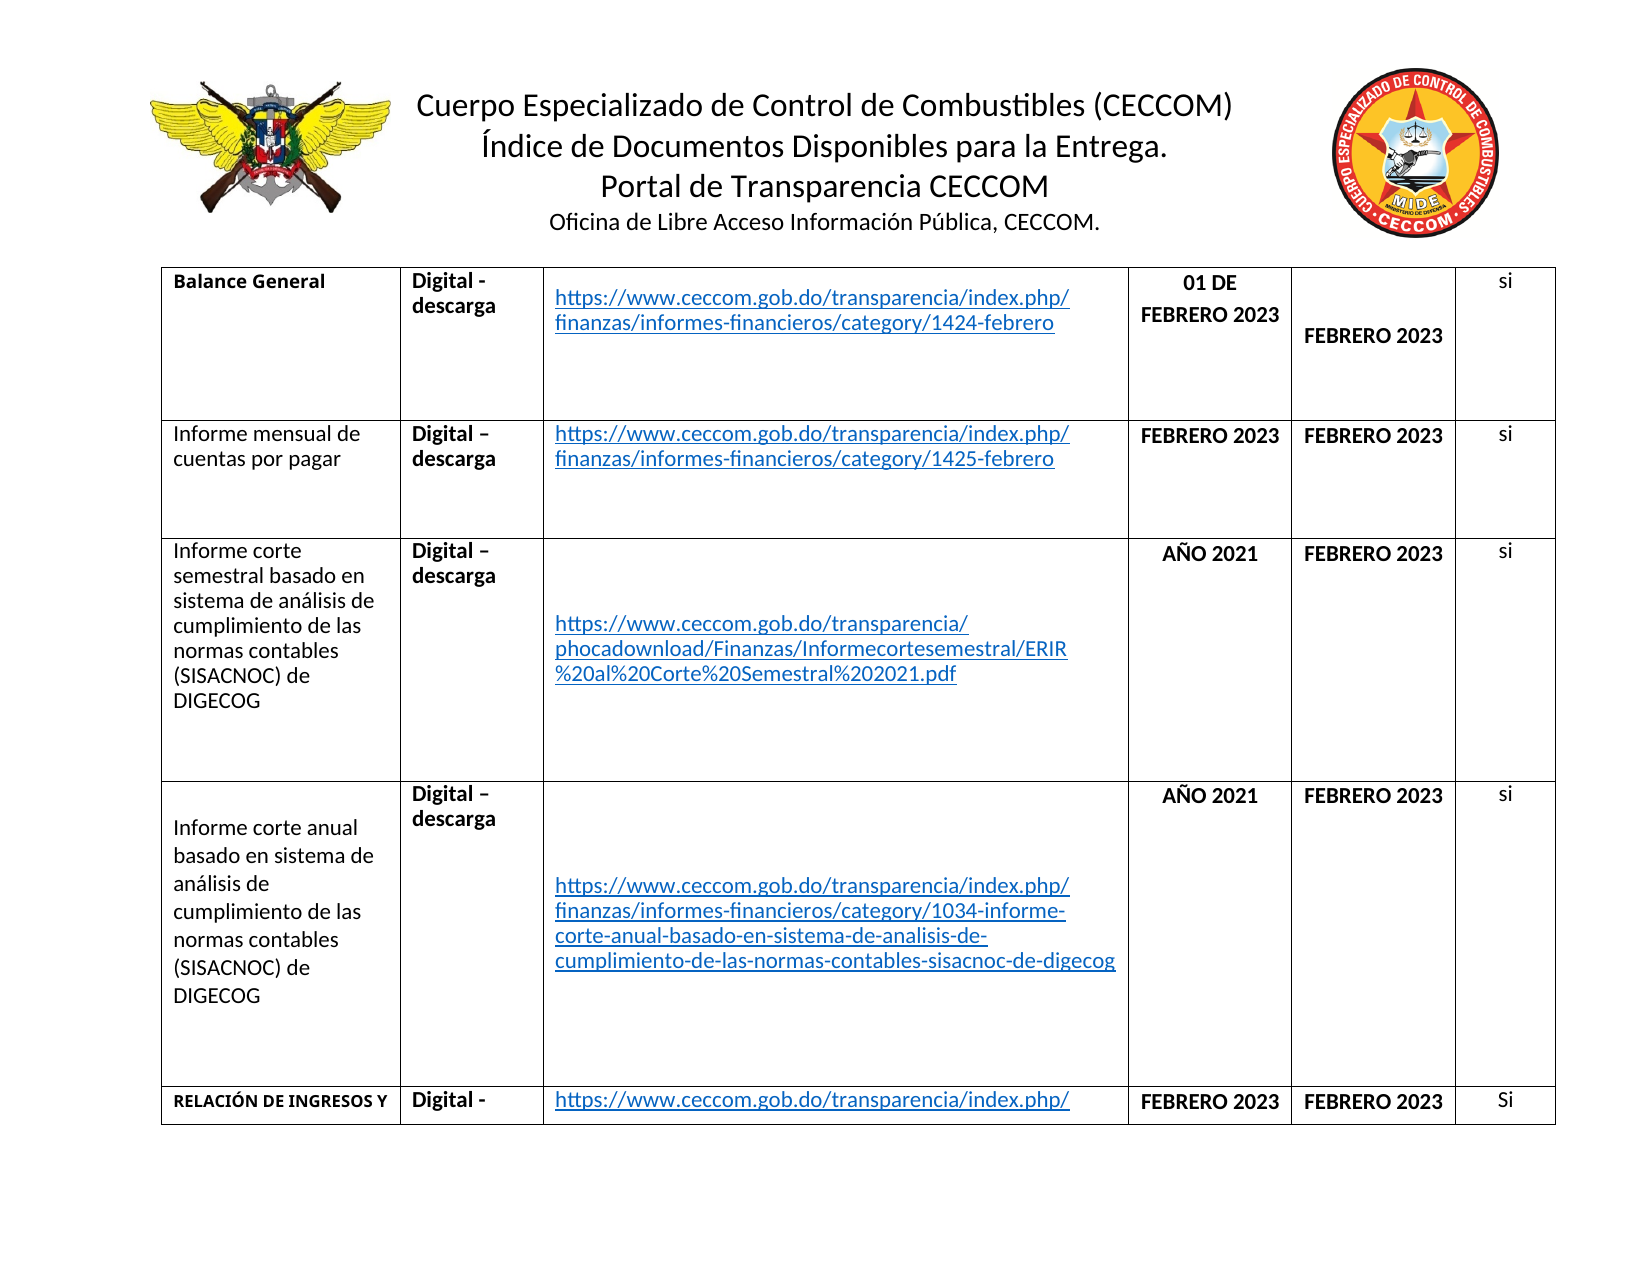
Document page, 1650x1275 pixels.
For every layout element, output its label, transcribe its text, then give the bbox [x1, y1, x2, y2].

table_cell Informe corte semestral basado en sistema de análisis de cumplimiento de las normas contables (SISACNOC) de DIGECOG [162, 539, 400, 781]
table_cell Informe mensual de cuentas por pagar [162, 421, 400, 538]
table_cell AÑO 2021 [1129, 539, 1291, 781]
table_cell AÑO 2021 [1129, 782, 1291, 1086]
picture [150, 81, 391, 213]
table_cell FEBRERO 2023 [1129, 1087, 1291, 1124]
table_cell Digital -descarga [401, 1087, 543, 1124]
table_cell Si [1456, 1087, 1555, 1124]
table_cell Digital –descarga [401, 421, 543, 538]
table_cell FEBRERO 2023 [1292, 268, 1455, 420]
picture [1331, 67, 1500, 239]
table_cell si [1456, 268, 1555, 420]
table_cell https://www.ceccom.gob.do/transparencia/index.php/finanzas/informes-financieros/category/1425-febrero [544, 421, 1128, 538]
table_cell FEBRERO 2023 [1129, 421, 1291, 538]
table_cell si [1456, 539, 1555, 781]
table_cell RELACIÓN DE INGRESOS Y EGRESOS [162, 1087, 400, 1124]
table_cell FEBRERO 2023 [1292, 539, 1455, 781]
table_cell https://www.ceccom.gob.do/transparencia/index.php/finanzas/informes-financieros/category/1424-febrero [544, 268, 1128, 420]
table_cell Digital –descarga [401, 539, 543, 781]
table_cell https://www.ceccom.gob.do/transparencia/phocadownload/Finanzas/Informecortesemestral/ERIR%20al%20Corte%20Semestral%202021.pdf [544, 539, 1128, 781]
table_cell Digital -descarga [401, 268, 543, 420]
table_cell Digital –descarga [401, 782, 543, 1086]
table_cell Balance General [162, 268, 400, 420]
table_cell si [1456, 782, 1555, 1086]
table_cell 01 DE FEBRERO 2023 [1129, 268, 1291, 420]
table_cell FEBRERO 2023 [1292, 421, 1455, 538]
table_cell Informe corte anual basado en sistema de análisis de cumplimiento de las normas contables (SISACNOC) de DIGECOG [162, 782, 400, 1086]
table_cell https://www.ceccom.gob.do/transparencia/index.php/finanzas/ingresos-y-egresos/category/1426-febrero [544, 1087, 1128, 1124]
table_cell si [1456, 421, 1555, 538]
table_cell FEBRERO 2023 [1292, 1087, 1455, 1124]
table_cell FEBRERO 2023 [1292, 782, 1455, 1086]
table_cell https://www.ceccom.gob.do/transparencia/index.php/finanzas/informes-financieros/category/1034-informe-corte-anual-basado-en-sistema-de-analisis-de-cumplimiento-de-las-normas-contables-sisacnoc-de-digecog [544, 782, 1128, 1086]
